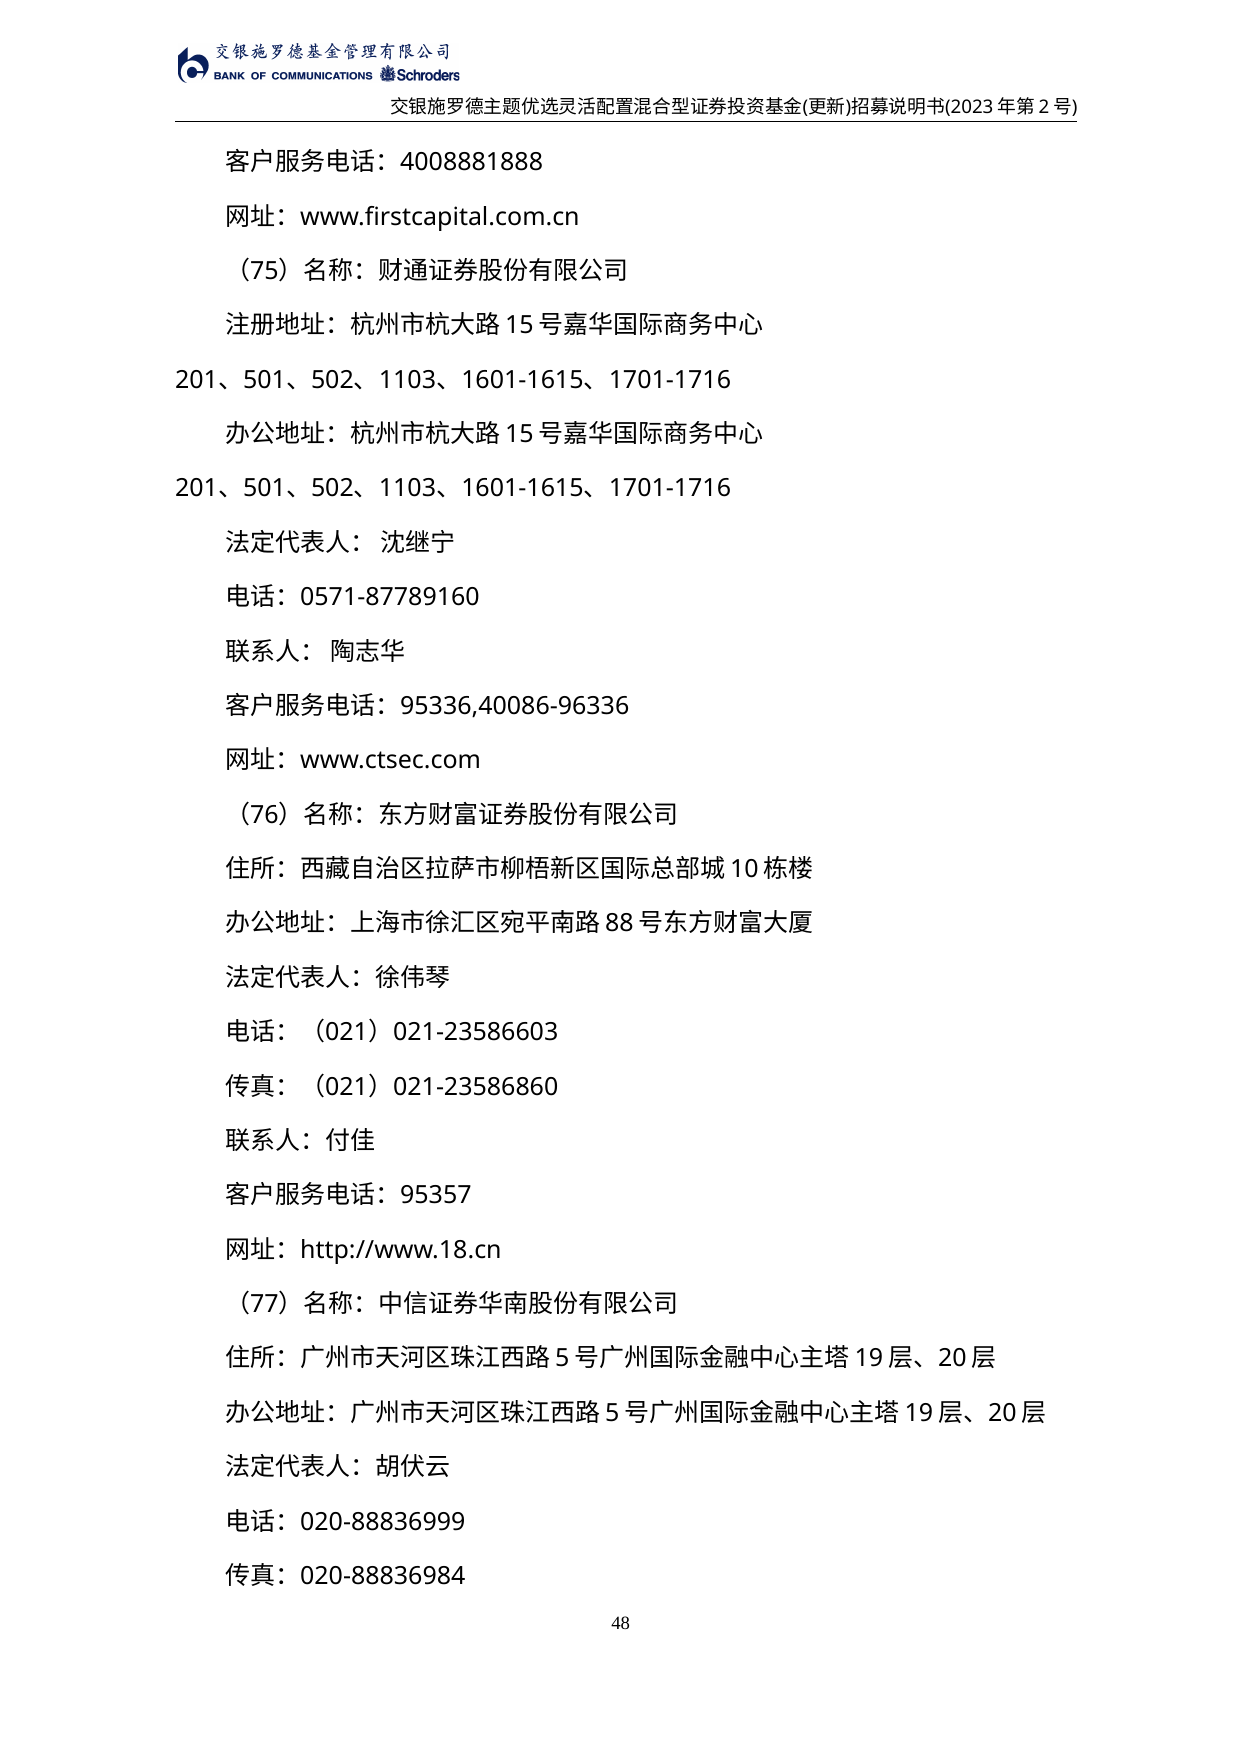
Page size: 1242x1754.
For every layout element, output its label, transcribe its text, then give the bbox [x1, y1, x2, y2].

picture [178, 43, 460, 83]
text 联系人：付佳 [175, 1120, 1077, 1157]
text （77）名称：中信证券华南股份有限公司 [175, 1283, 1077, 1320]
text 法定代表人：胡伏云 [175, 1447, 1077, 1483]
text （75）名称：财通证券股份有限公司 [175, 250, 1077, 287]
text 客户服务电话：95357 [175, 1175, 1077, 1211]
text 电话：020-88836999 [175, 1501, 1077, 1537]
text 网址：www.firstcapital.com.cn [175, 196, 1077, 232]
text 住所：西藏自治区拉萨市柳梧新区国际总部城10栋楼 [175, 848, 1077, 885]
text 传真：020-88836984 [175, 1555, 1077, 1592]
text 法定代表人： 沈继宁 [175, 522, 1077, 558]
text 办公地址：广州市天河区珠江西路5号广州国际金融中心主塔19层、20层 [175, 1392, 1077, 1428]
text 传真：（021）021-23586860 [175, 1066, 1077, 1102]
text 住所：广州市天河区珠江西路5号广州国际金融中心主塔19层、20层 [175, 1338, 1077, 1374]
text 网址：www.ctsec.com [175, 740, 1077, 776]
text 电话：0571-87789160 [175, 577, 1077, 613]
text 网址：http://www.18.cn [175, 1229, 1077, 1265]
text 客户服务电话：95336,40086-96336 [175, 685, 1077, 722]
text 客户服务电话：4008881888 [175, 142, 1077, 178]
text 联系人： 陶志华 [175, 631, 1077, 667]
text 法定代表人：徐伟琴 [175, 957, 1077, 993]
text 办公地址：杭州市杭大路15号嘉华国际商务中心201、501、502、1103、1601-1615、1701-1716 [175, 413, 1077, 504]
text 注册地址：杭州市杭大路15号嘉华国际商务中心201、501、502、1103、1601-1615、1701-1716 [175, 305, 1077, 395]
text 办公地址：上海市徐汇区宛平南路88号东方财富大厦 [175, 903, 1077, 939]
text 电话：（021）021-23586603 [175, 1012, 1077, 1048]
text （76）名称：东方财富证券股份有限公司 [175, 794, 1077, 830]
